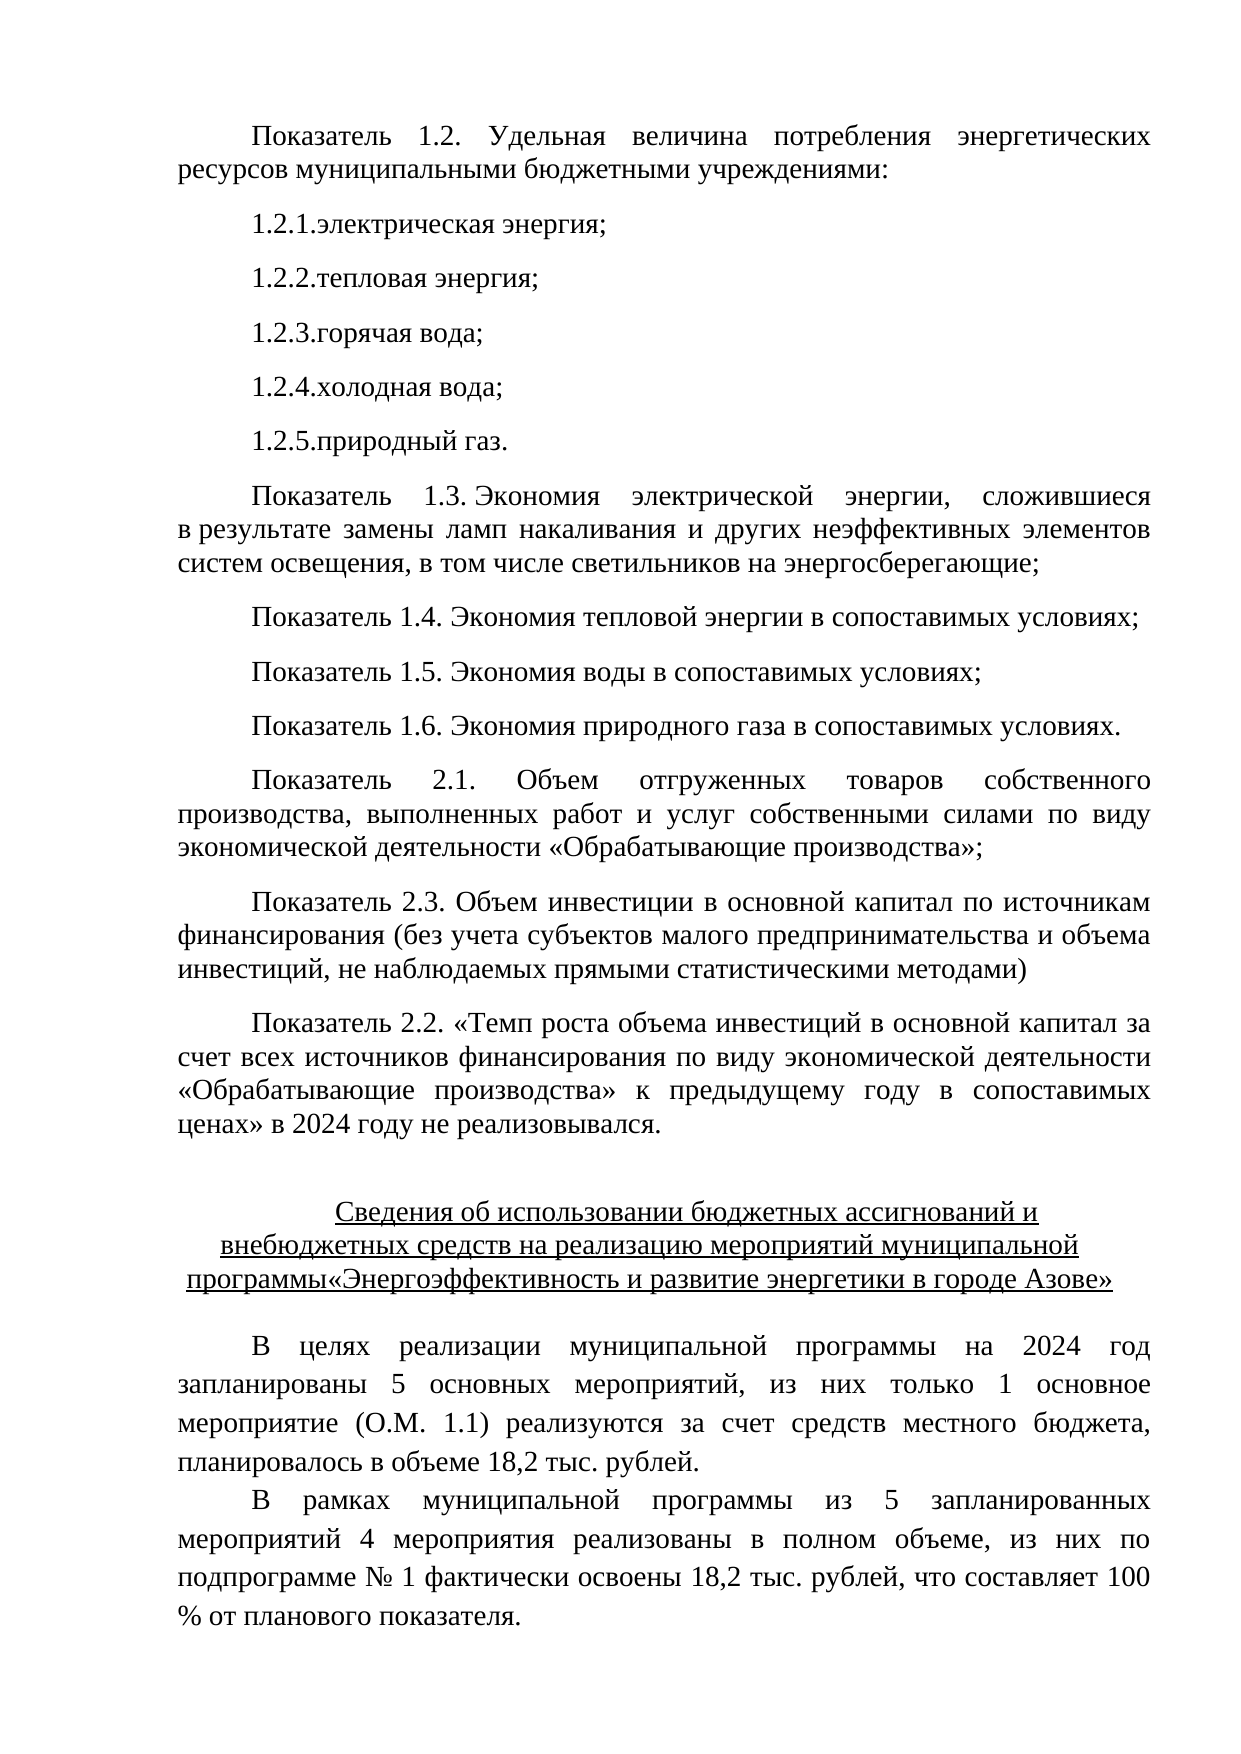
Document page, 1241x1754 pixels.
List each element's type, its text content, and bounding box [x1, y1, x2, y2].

text Показатель 1.5. Экономия воды в сопоставимых условиях; [177, 654, 1152, 687]
text 1.2.3.горячая вода; [177, 315, 1152, 348]
text Показатель 2.1. Объем отгруженных товаров собственного производства, выполненных работ и услуг собственными силами по виду экономической деятельности «Обрабатывающие производства»; [177, 762, 1152, 863]
text В целях реализации муниципальной программы на 2024 год запланированы 5 основных мероприятий, из них только 1 основное мероприятие (О.М. 1.1) реализуются за счет средств местного бюджета, планировалось в объеме 18,2 тыс. рублей. [177, 1328, 1152, 1477]
text Показатель 1.3. Экономия электрической энергии, сложившиеся в результате замены ламп накаливания и других неэффективных элементов систем освещения, в том числе светильников на энергосберегающие; [177, 478, 1152, 578]
text 1.2.2.тепловая энергия; [177, 260, 1152, 294]
text 1.2.4.холодная вода; [177, 369, 1152, 403]
text Сведения об использовании бюджетных ассигнований и внебюджетных средств на реализацию мероприятий муниципальной программы«Энергоэффективность и развитие энергетики в городе Азове» [177, 1194, 1122, 1294]
text Показатель 1.6. Экономия природного газа в сопоставимых условиях. [177, 708, 1152, 742]
text Показатель 1.2. Удельная величина потребления энергетических ресурсов муниципальными бюджетными учреждениями: [177, 118, 1152, 185]
text В рамках муниципальной программы из 5 запланированных мероприятий 4 мероприятия реализованы в полном объеме, из них по подпрограмме № 1 фактически освоены 18,2 тыс. рублей, что составляет 100 % от планового показателя. [177, 1482, 1152, 1631]
text Показатель 2.2. «Темп роста объема инвестиций в основной капитал за счет всех источников финансирования по виду экономической деятельности «Обрабатывающие производства» к предыдущему году в сопоставимых ценах» в 2024 году не реализовывался. [177, 1005, 1152, 1139]
text 1.2.1.электрическая энергия; [177, 206, 1152, 239]
text Показатель 2.3. Объем инвестиции в основной капитал по источникам финансирования (без учета субъектов малого предпринимательства и объема инвестиций, не наблюдаемых прямыми статистическими методами) [177, 884, 1152, 984]
text 1.2.5.природный газ. [177, 423, 1152, 457]
text Показатель 1.4. Экономия тепловой энергии в сопоставимых условиях; [177, 599, 1152, 633]
